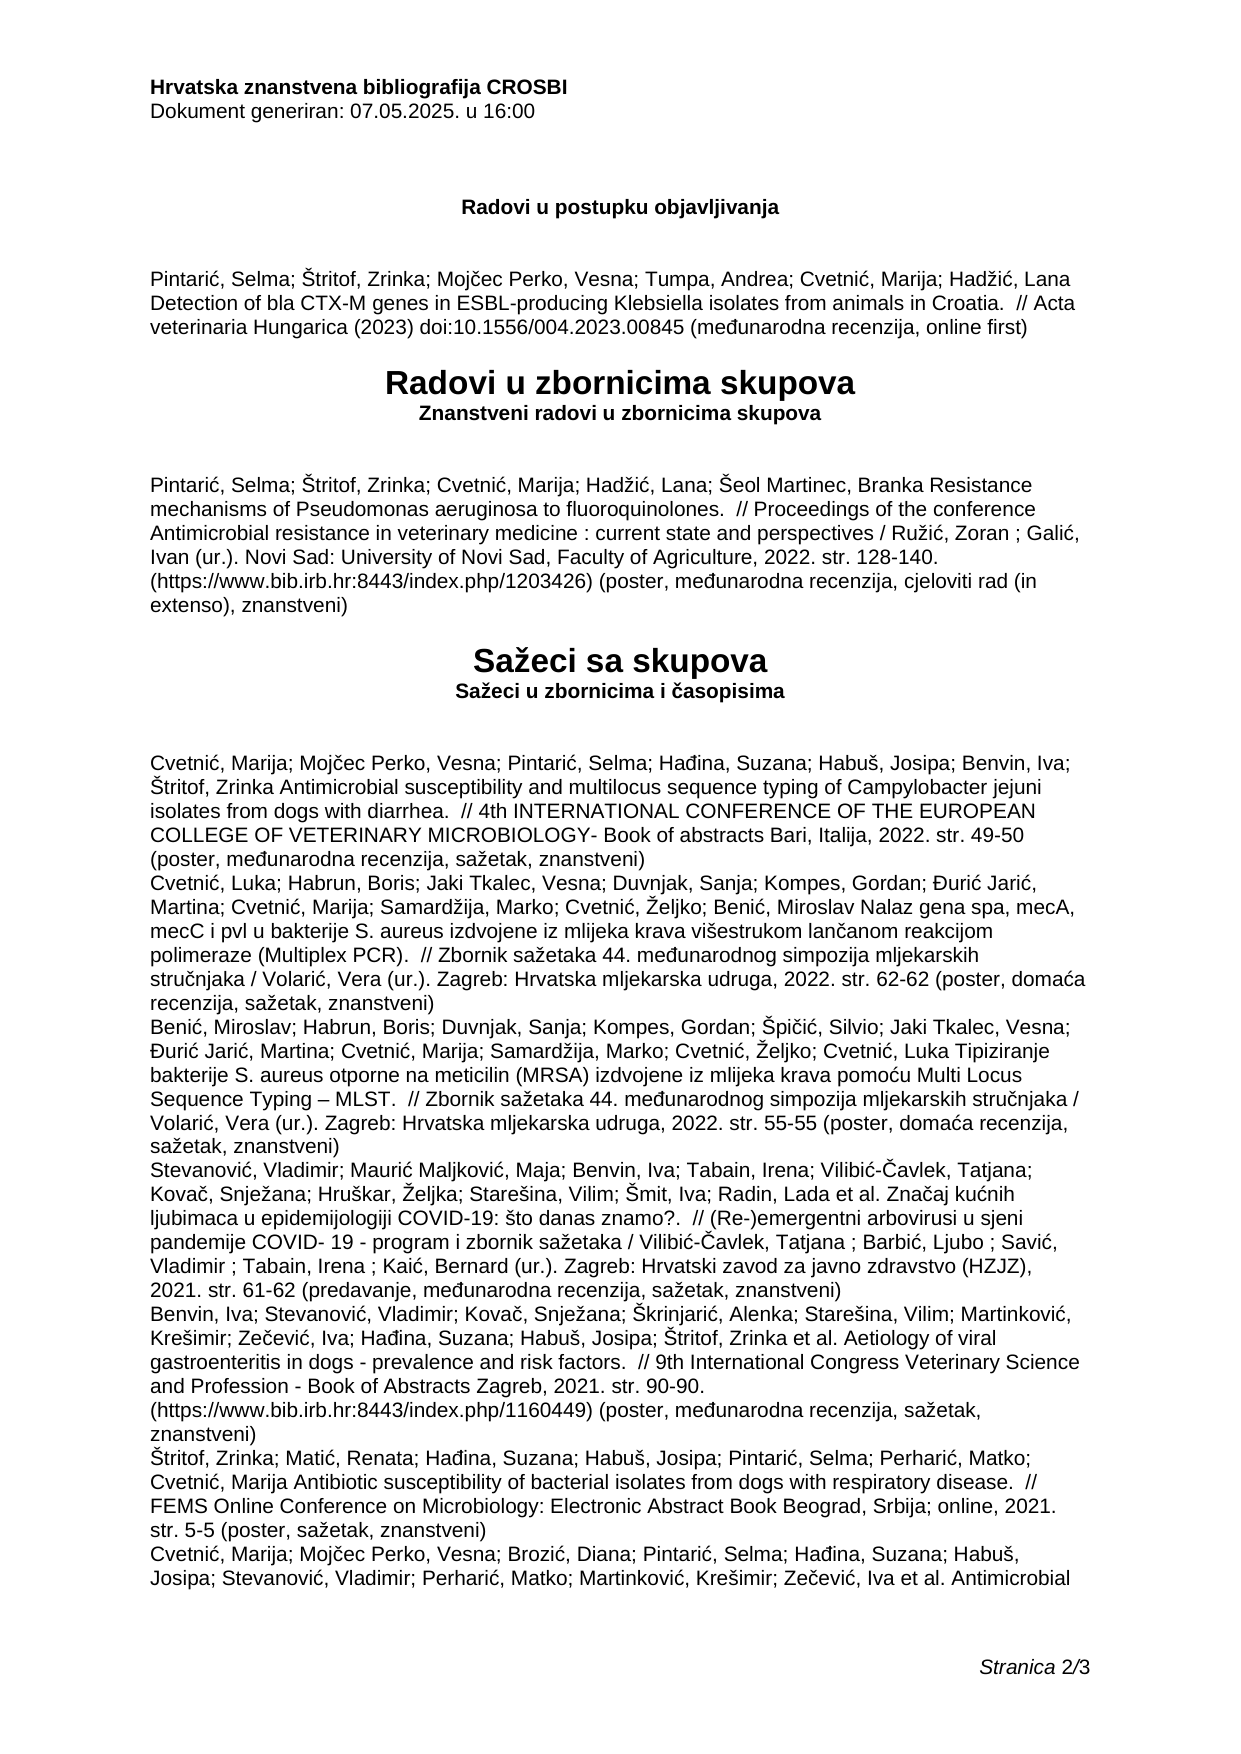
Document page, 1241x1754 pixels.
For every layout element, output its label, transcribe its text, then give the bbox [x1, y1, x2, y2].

text Pintarić, Selma; Štritof, Zrinka; Cvetnić, Marija; Hadžić, Lana; Šeol Martinec, Branka [150, 473, 1090, 617]
subtitle Radovi u zbornicima skupova [150, 363, 1090, 401]
text Benić, Miroslav; Habrun, Boris; Duvnjak, Sanja; Kompes, Gordan; Špičić, Silvio; Jaki Tkalec, Vesna; Đurić Jarić, Martina; Cvetnić, Marija; Samardžija, Marko; Cvetnić, Željko; Cvetnić, Luka [150, 1014, 1090, 1158]
text Pintarić, Selma; Štritof, Zrinka; Mojčec Perko, Vesna; Tumpa, Andrea; Cvetnić, Marija; Hadžić, Lana [150, 267, 1090, 339]
text Benvin, Iva; Stevanović, Vladimir; Kovač, Snježana; Škrinjarić, Alenka; Starešina, Vilim; Martinković, Krešimir; Zečević, Iva; Hađina, Suzana; Habuš, Josipa; Štritof, Zrinka et al. [150, 1302, 1090, 1446]
text Cvetnić, Marija; Mojčec Perko, Vesna; Pintarić, Selma; Hađina, Suzana; Habuš, Josipa; Benvin, Iva; Štritof, Zrinka [150, 751, 1090, 871]
text Cvetnić, Luka; Habrun, Boris; Jaki Tkalec, Vesna; Duvnjak, Sanja; Kompes, Gordan; Đurić Jarić, Martina; Cvetnić, Marija; Samardžija, Marko; Cvetnić, Željko; Benić, Miroslav [150, 871, 1090, 1014]
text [150, 1542, 1090, 1589]
subtitle Sažeci u zbornicima i časopisima [150, 679, 1090, 703]
subtitle Znanstveni radovi u zbornicima skupova [150, 401, 1090, 425]
text Štritof, Zrinka; Matić, Renata; Hađina, Suzana; Habuš, Josipa; Pintarić, Selma; Perharić, Matko; Cvetnić, Marija [150, 1446, 1090, 1542]
subtitle Radovi u postupku objavljivanja [150, 195, 1090, 219]
text Stevanović, Vladimir; Maurić Maljković, Maja; Benvin, Iva; Tabain, Irena; Vilibić-Čavlek, Tatjana; Kovač, Snježana; Hruškar, Željka; Starešina, Vilim; Šmit, Iva; Radin, Lada et al. [150, 1158, 1090, 1302]
subtitle Sažeci sa skupova [150, 641, 1090, 679]
